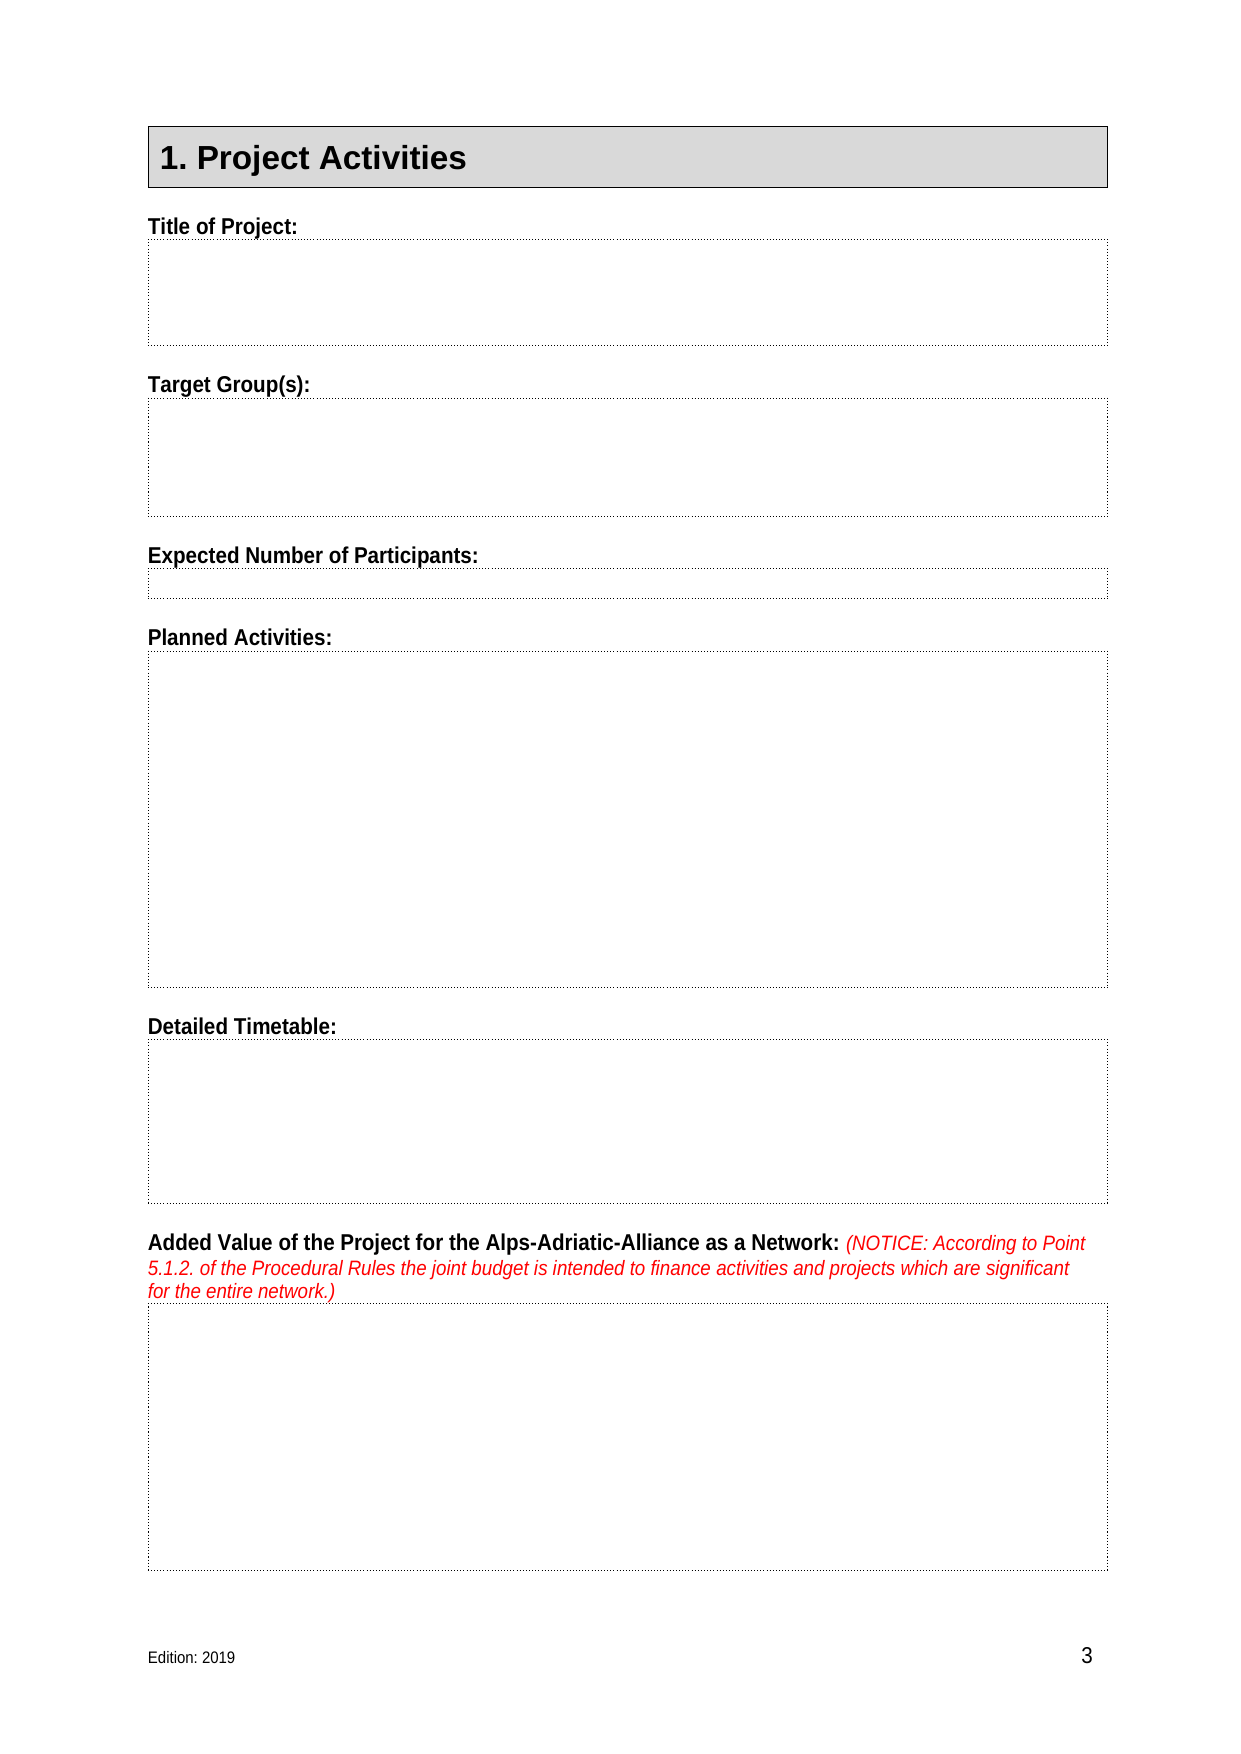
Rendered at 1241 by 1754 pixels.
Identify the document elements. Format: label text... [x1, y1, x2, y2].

subtitle Detailed Timetable: [148, 1013, 1092, 1039]
subtitle Target Group(s): [148, 371, 1092, 398]
table_header [148, 651, 1108, 987]
subtitle Added Value of the Project for the Alps-Adriatic-Alliance as a Network: (NOTICE: According to Point 5.1.2. of the Procedural Rules the joint budget is intended to finance activities and projects which are significant for the entire network.) [148, 1229, 1092, 1303]
subtitle Planned Activities: [148, 624, 1092, 651]
subtitle Expected Number of Participants: [148, 542, 1092, 568]
table_header [148, 398, 1108, 516]
table_header 1. Project Activities [149, 127, 1107, 187]
table_header [148, 239, 1108, 345]
table_header [148, 1039, 1108, 1203]
table_header [148, 568, 1108, 598]
table_header [148, 1303, 1108, 1570]
subtitle Title of Project: [148, 213, 1092, 239]
